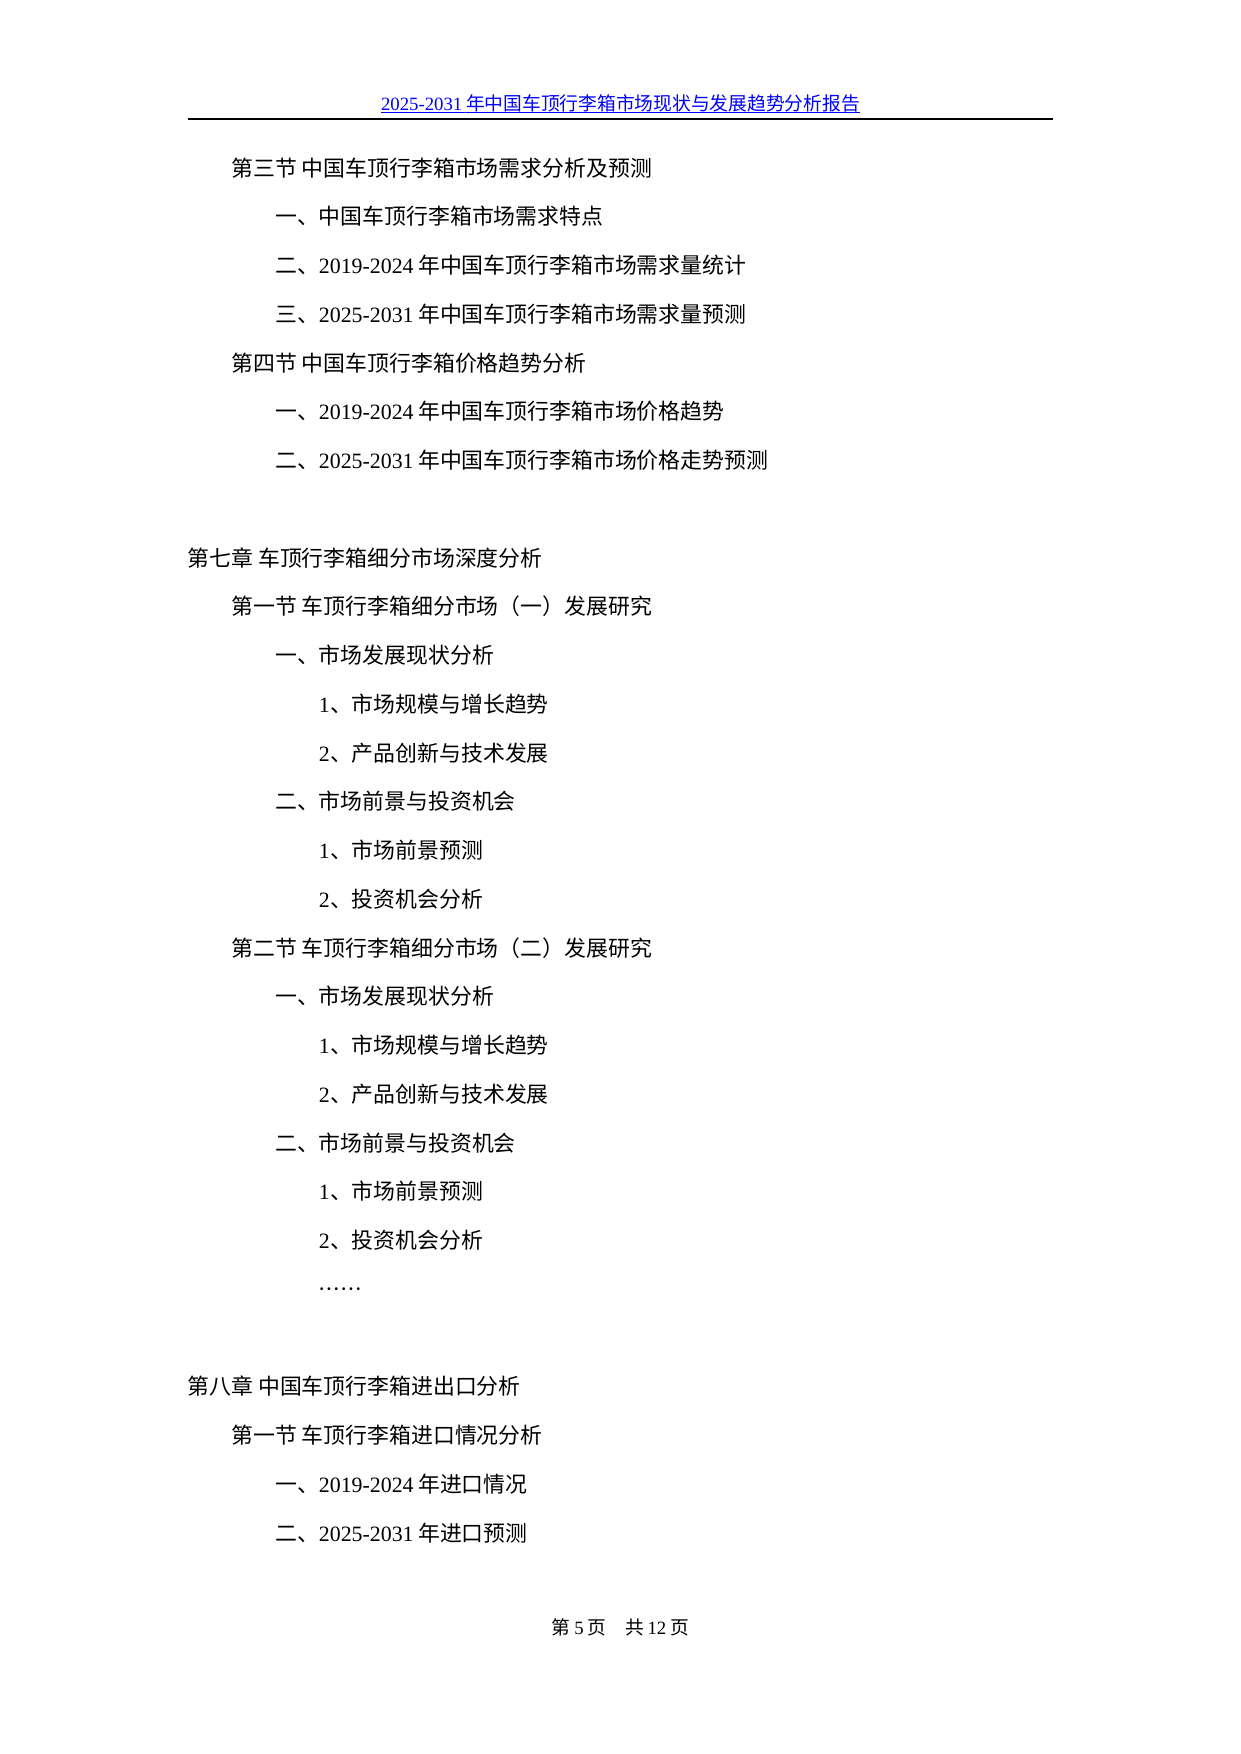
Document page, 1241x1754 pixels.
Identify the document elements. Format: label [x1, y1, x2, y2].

text [187, 150, 1053, 1548]
